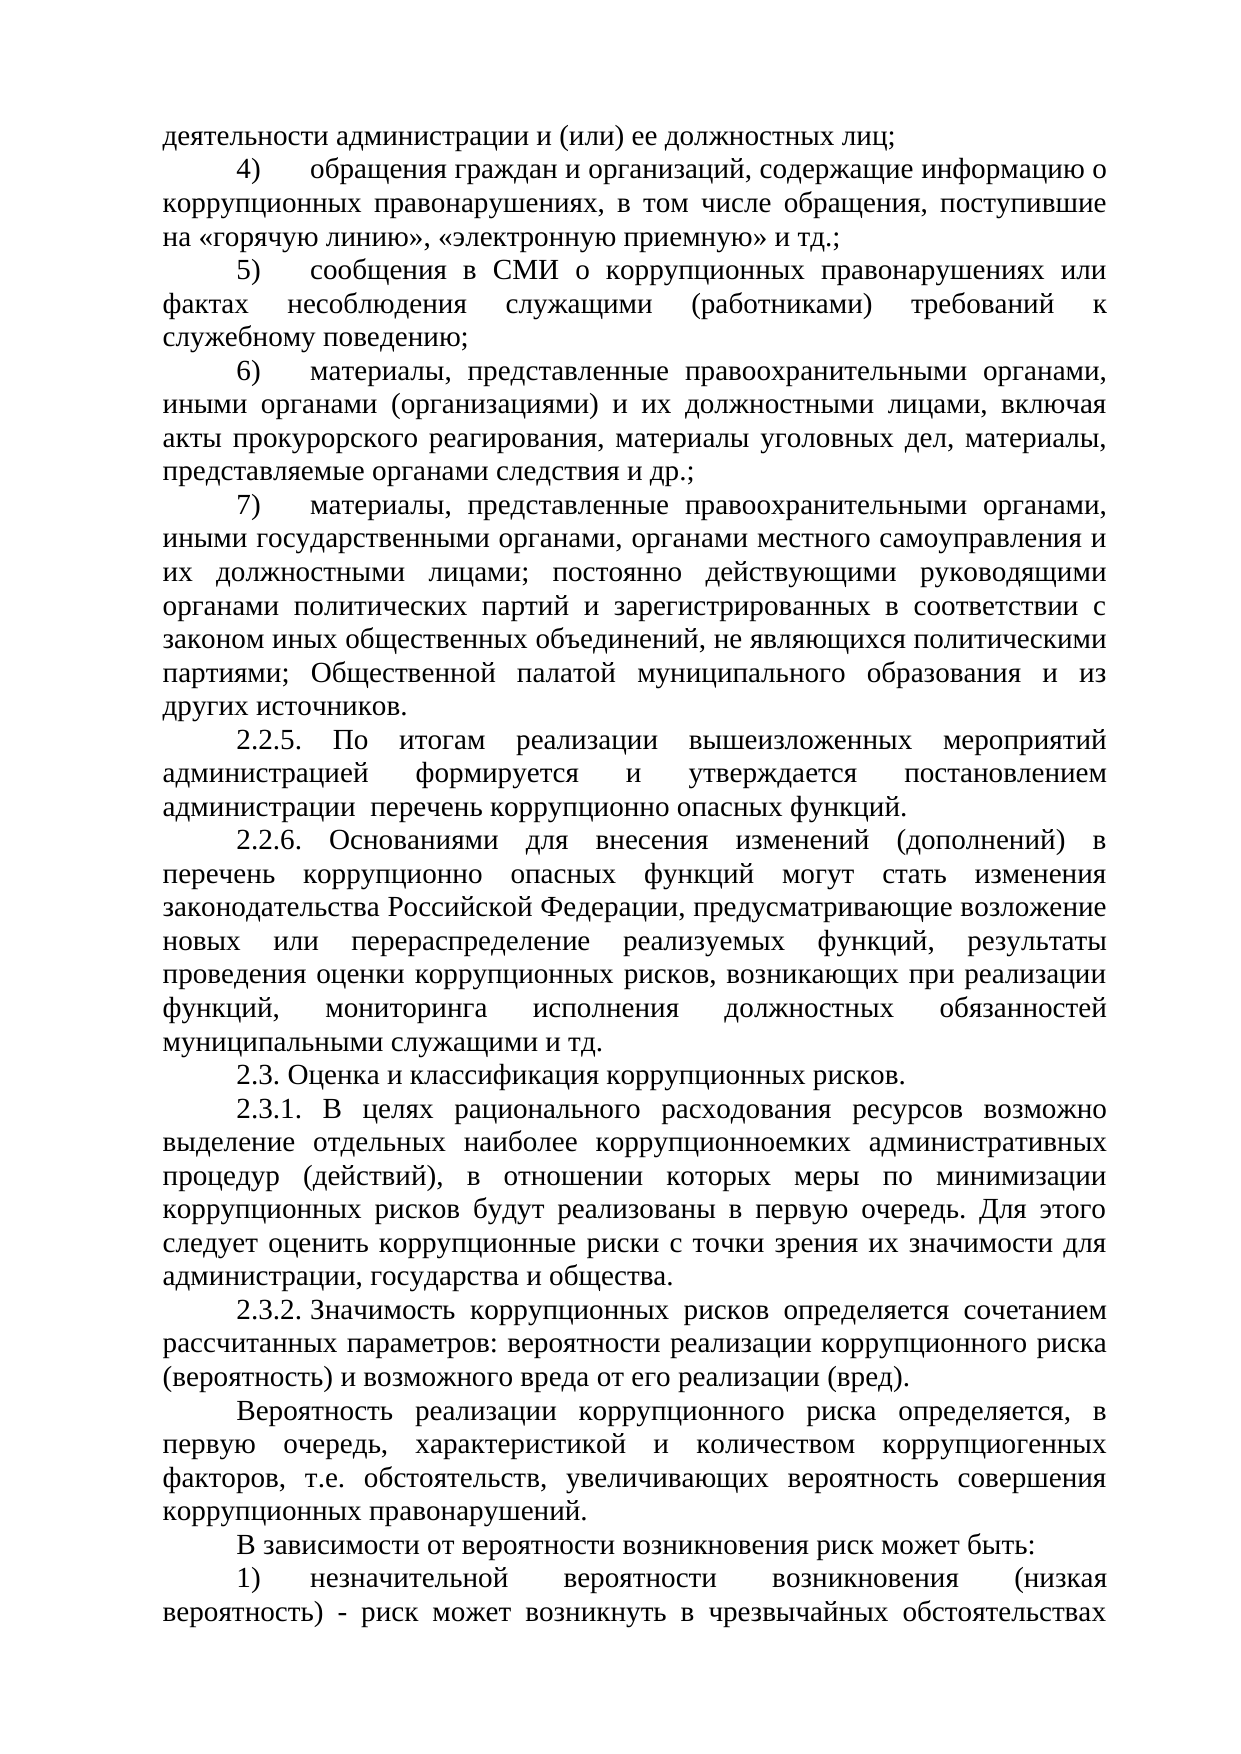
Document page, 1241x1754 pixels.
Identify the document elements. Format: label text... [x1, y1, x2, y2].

text 4) обращения граждан и организаций, содержащие информацию о коррупционных правонарушениях, в том числе обращения, поступившие на «горячую линию», «электронную приемную» и тд.; [162, 152, 1107, 252]
text 5) сообщения в СМИ о коррупционных правонарушениях или фактах несоблюдения служащими (работниками) требований к служебному поведению; [162, 252, 1107, 353]
text 2.3.2. Значимость коррупционных рисков определяется сочетанием рассчитанных параметров: вероятности реализации коррупционного риска (вероятность) и возможного вреда от его реализации (вред). [162, 1292, 1107, 1393]
text Вероятность реализации коррупционного риска определяется, в первую очередь, характеристикой и количеством коррупциогенных факторов, т.е. обстоятельств, увеличивающих вероятность совершения коррупционных правонарушений. [162, 1393, 1107, 1527]
text 2.3. Оценка и классификация коррупционных рисков. [162, 1057, 1107, 1091]
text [162, 118, 1107, 152]
text 2.2.5. По итогам реализации вышеизложенных мероприятий администрацией формируется и утверждается постановлением администрации перечень коррупционно опасных функций. [162, 722, 1107, 822]
text 7) материалы, представленные правоохранительными органами, иными государственными органами, органами местного самоуправления и их должностными лицами; постоянно действующими руководящими органами политических партий и зарегистрированных в соответствии с законом иных общественных объединений, не являющихся политическими партиями; Общественной палатой муниципального образования и из других источников. [162, 487, 1107, 722]
text В зависимости от вероятности возникновения риск может быть: [162, 1527, 1107, 1560]
text 6) материалы, представленные правоохранительными органами, иными органами (организациями) и их должностными лицами, включая акты прокурорского реагирования, материалы уголовных дел, материалы, представляемые органами следствия и др.; [162, 353, 1107, 487]
text 2.3.1. В целях рационального расходования ресурсов возможно выделение отдельных наиболее коррупционноемких административных процедур (действий), в отношении которых меры по минимизации коррупционных рисков будут реализованы в первую очередь. Для этого следует оценить коррупционные риски с точки зрения их значимости для администрации, государства и общества. [162, 1091, 1107, 1292]
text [162, 1560, 1107, 1627]
text 2.2.6. Основаниями для внесения изменений (дополнений) в перечень коррупционно опасных функций могут стать изменения законодательства Российской Федерации, предусматривающие возложение новых или перераспределение реализуемых функций, результаты проведения оценки коррупционных рисков, возникающих при реализации функций, мониторинга исполнения должностных обязанностей муниципальными служащими и тд. [162, 822, 1107, 1057]
